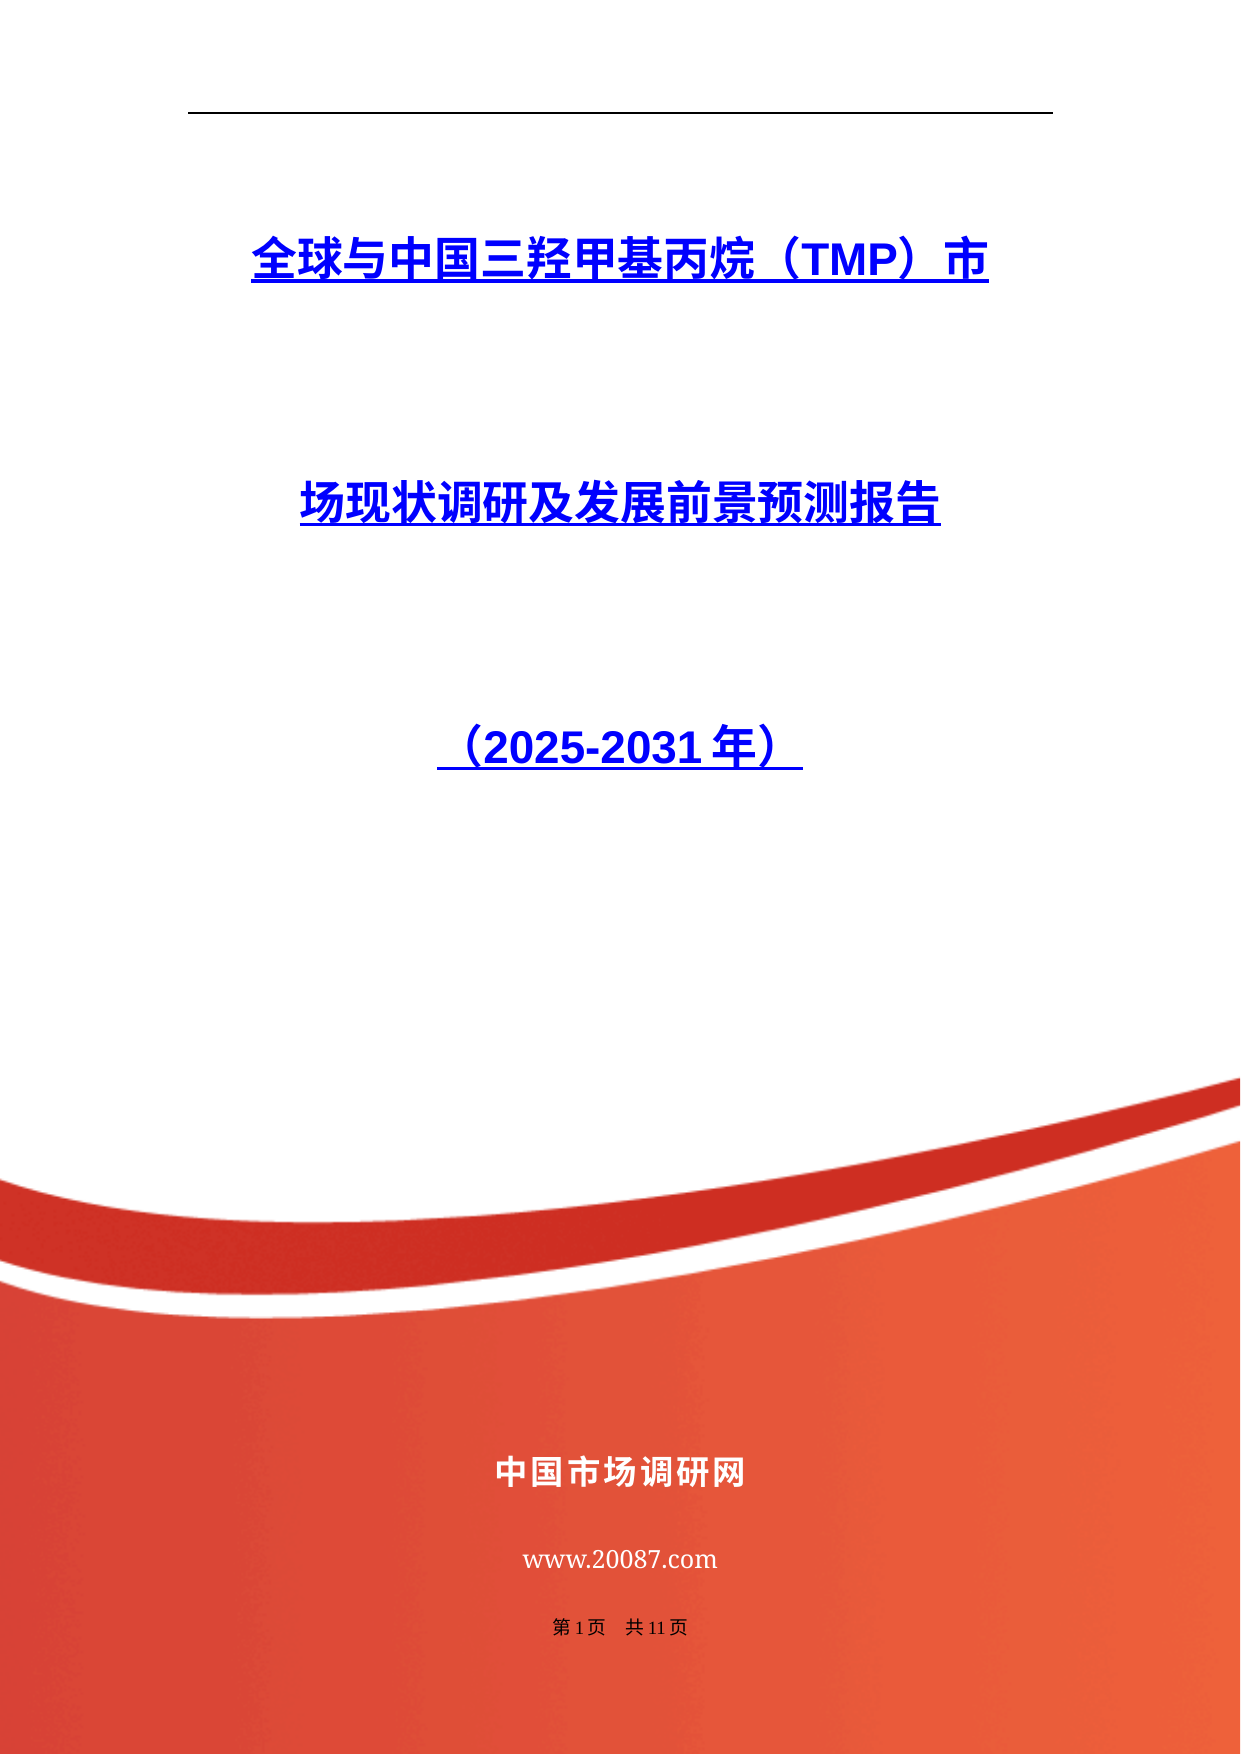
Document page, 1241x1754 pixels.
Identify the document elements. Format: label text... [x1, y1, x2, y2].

table_header 全球与中国三羟甲基丙烷（TMP）市场现状调研及发展前景预测报告（2025-2031年） [188, 207, 1053, 871]
subtitle 中国市场调研网 [187, 1437, 1053, 1502]
text www.20087.com [187, 1526, 1053, 1591]
picture [0, 1006, 1241, 1754]
